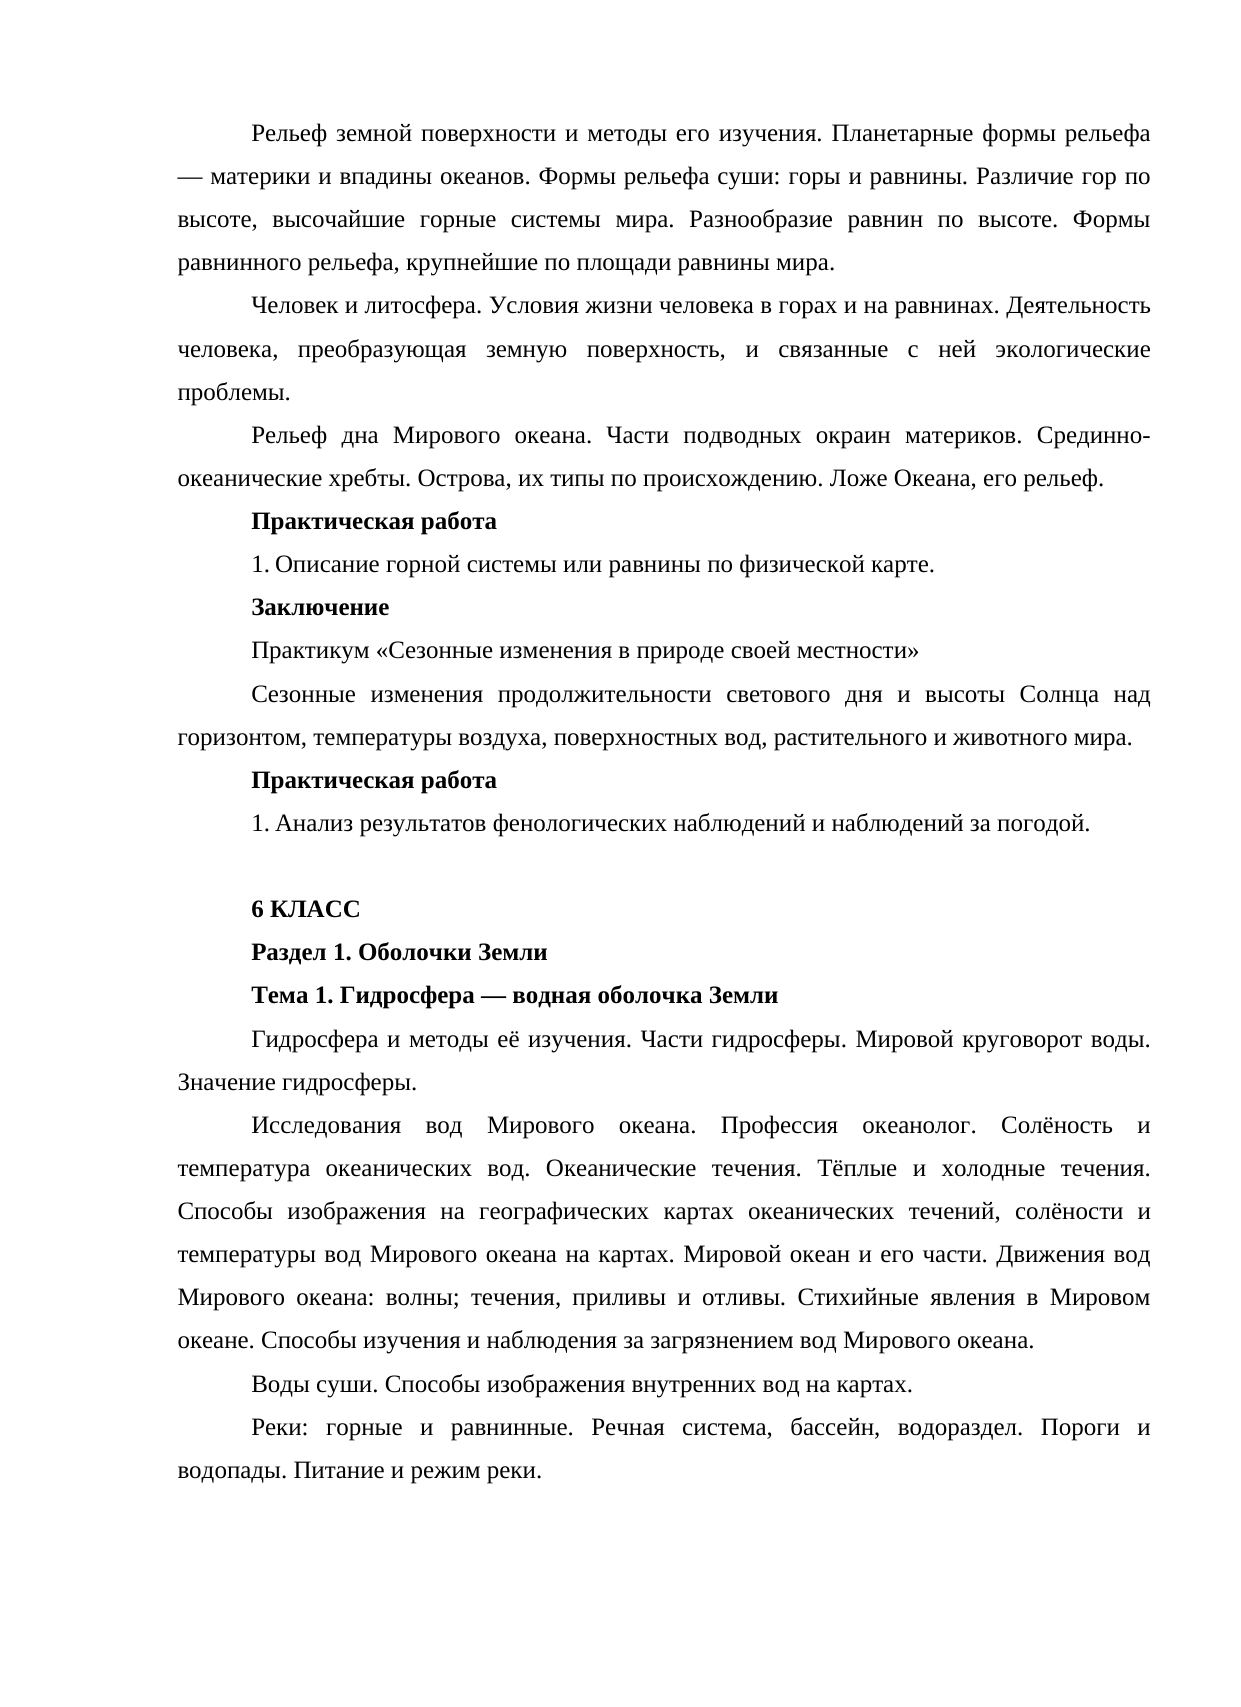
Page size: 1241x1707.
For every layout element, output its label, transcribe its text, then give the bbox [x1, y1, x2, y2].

text Практическая работа [177, 765, 1152, 794]
text Реки: горные и равнинные. Речная система, бассейн, водораздел. Пороги и водопады. Питание и режим реки. [177, 1412, 1152, 1484]
text Сезонные изменения продолжительности светового дня и высоты Солнца над горизонтом, температуры воздуха, поверхностных вод, растительного и животного мира. [177, 679, 1152, 751]
text Раздел 1. Оболочки Земли [177, 937, 1152, 966]
text Рельеф земной поверхности и методы его изучения. Планетарные формы рельефа — материки и впадины океанов. Формы рельефа суши: горы и равнины. Различие гор по высоте, высочайшие горные системы мира. Разнообразие равнин по высоте. Формы равнинного рельефа, крупнейшие по площади равнины мира. [177, 118, 1152, 276]
text Заключение [177, 592, 1152, 621]
text 6 КЛАСС [177, 894, 1152, 923]
text Исследования вод Мирового океана. Профессия океанолог. Солёность и температура океанических вод. Океанические течения. Тёплые и холодные течения. Способы изображения на географических картах океанических течений, солёности и температуры вод Мирового океана на картах. Мировой океан и его части. Движения вод Мирового океана: волны; течения, приливы и отливы. Стихийные явления в Мировом океане. Способы изучения и наблюдения за загрязнением вод Мирового океана. [177, 1110, 1152, 1354]
text Человек и литосфера. Условия жизни человека в горах и на равнинах. Деятельность человека, преобразующая земную поверхность, и связанные с ней экологические проблемы. [177, 291, 1152, 406]
text Воды суши. Способы изображения внутренних вод на картах. [177, 1369, 1152, 1397]
text Практикум «Сезонные изменения в природе своей местности» [177, 636, 1152, 664]
text 1. Анализ результатов фенологических наблюдений и наблюдений за погодой. [177, 808, 1152, 837]
text Гидросфера и методы её изучения. Части гидросферы. Мировой круговорот воды. Значение гидросферы. [177, 1024, 1152, 1096]
text 1. Описание горной системы или равнины по физической карте. [177, 549, 1152, 578]
text Рельеф дна Мирового океана. Части подводных окраин материков. Срединно-океанические хребты. Острова, их типы по происхождению. Ложе Океана, его рельеф. [177, 420, 1152, 492]
text Практическая работа [177, 506, 1152, 535]
text Тема 1. Гидросфера — водная оболочка Земли [177, 981, 1152, 1009]
